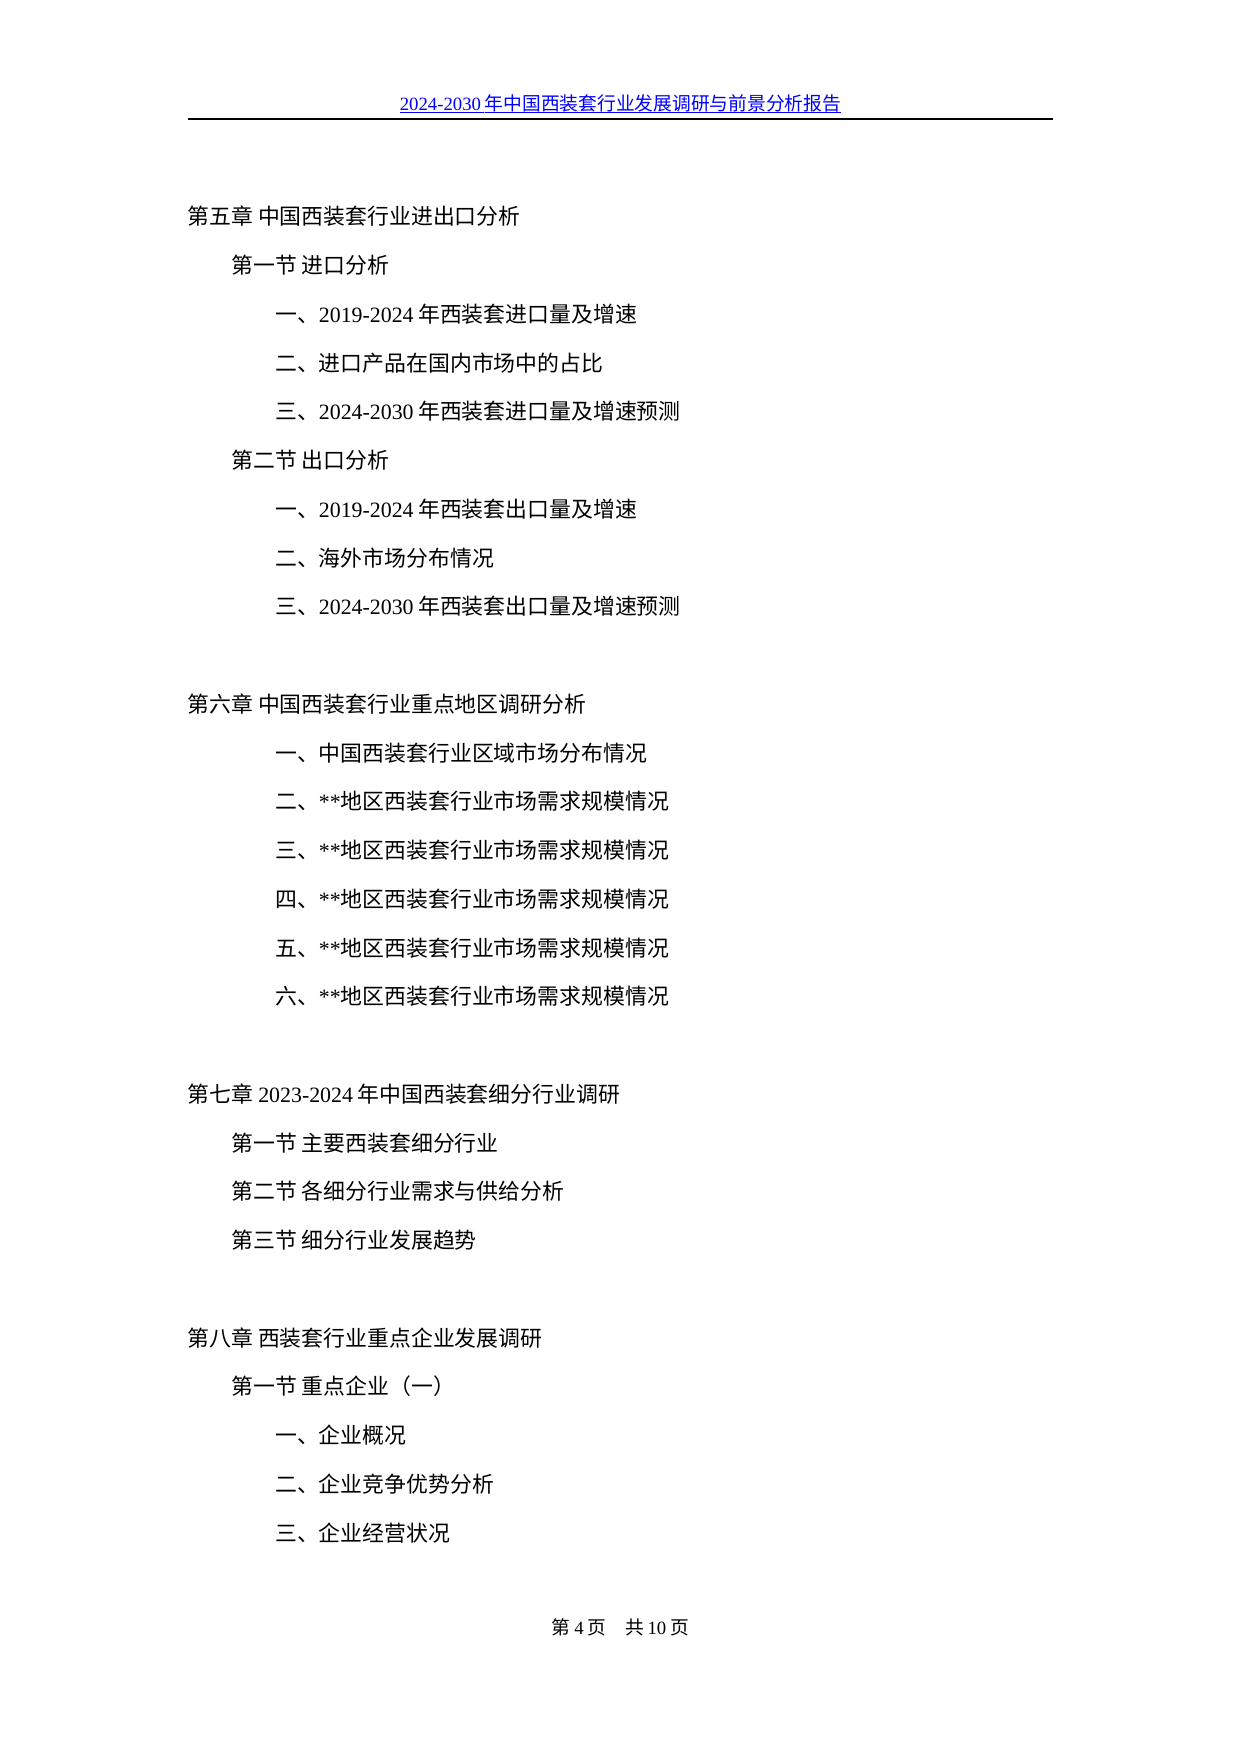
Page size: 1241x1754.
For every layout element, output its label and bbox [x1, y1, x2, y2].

text [187, 150, 1053, 1548]
